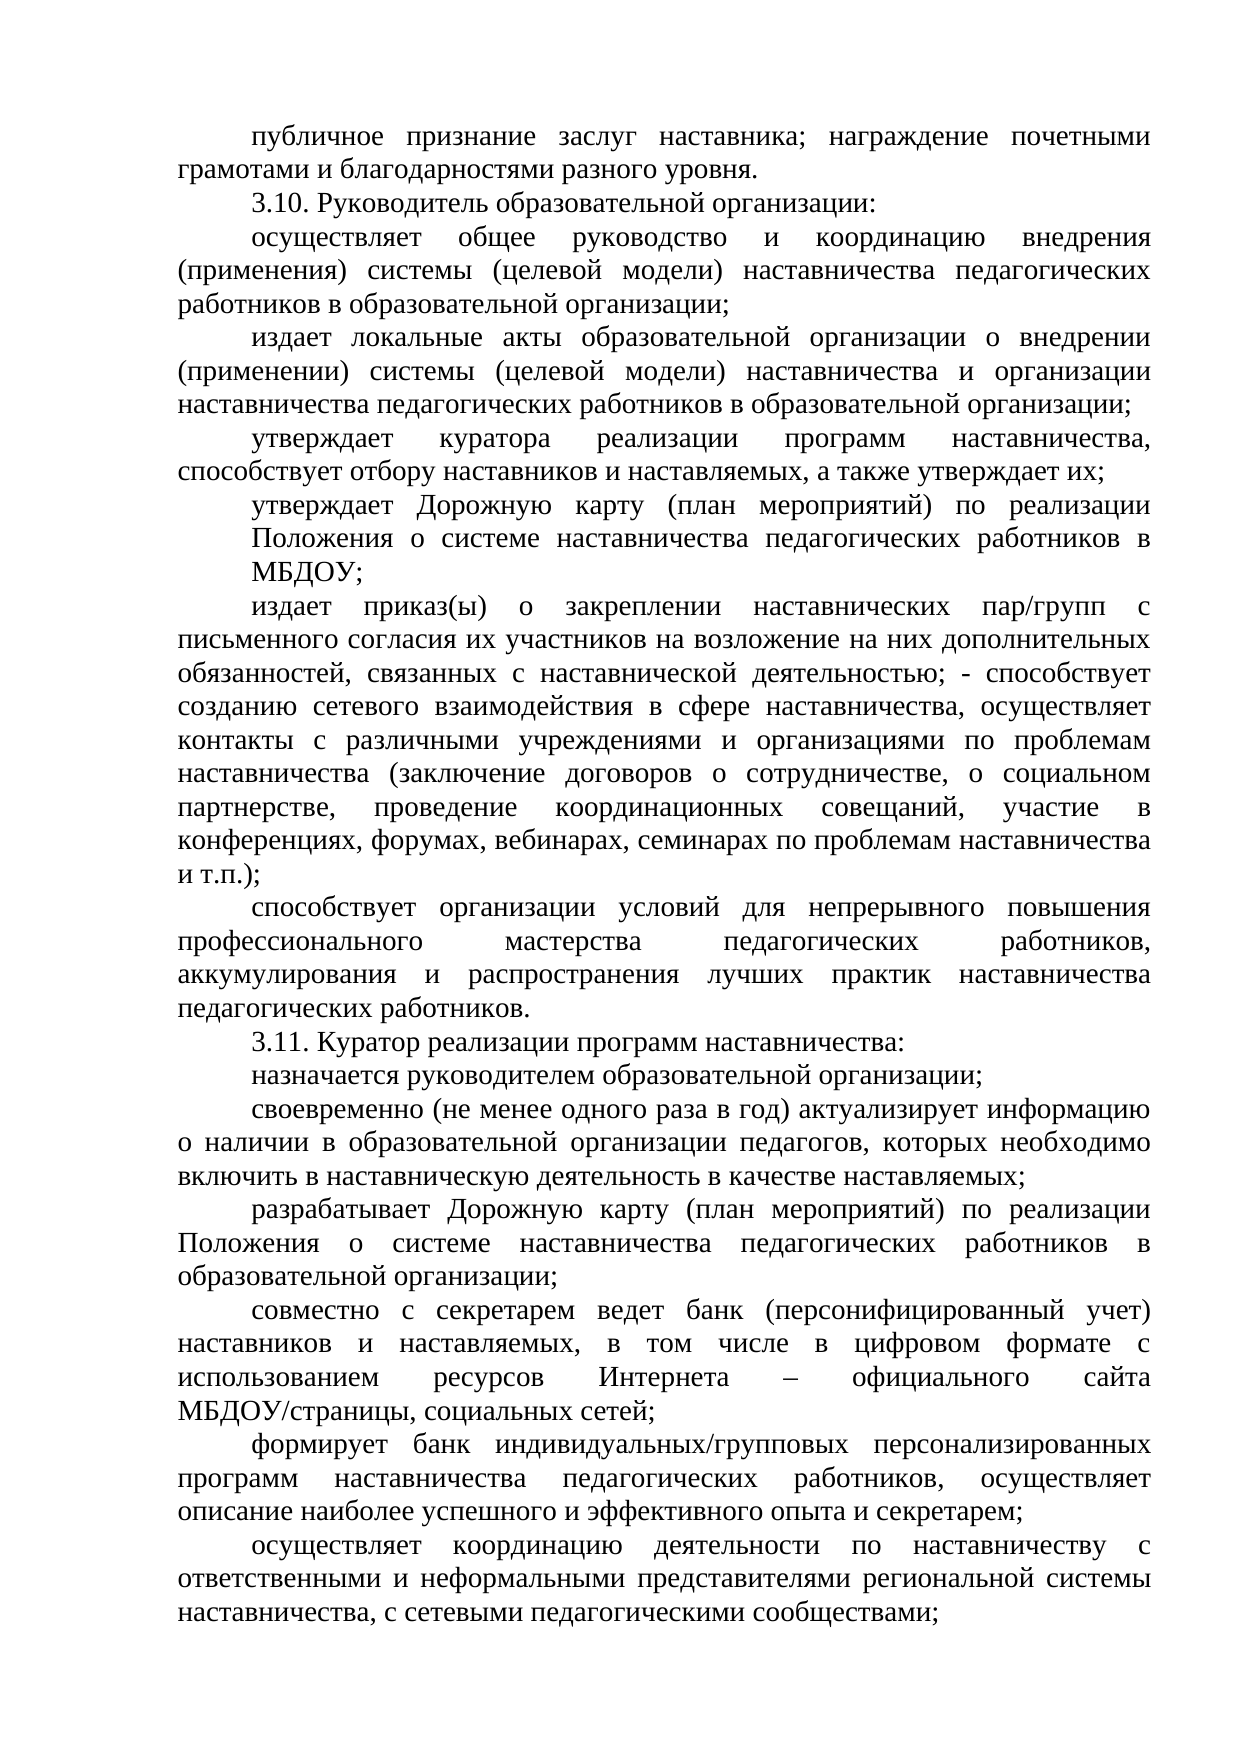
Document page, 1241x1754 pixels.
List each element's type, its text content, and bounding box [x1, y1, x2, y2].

text своевременно (не менее одного раза в год) актуализирует информацию о наличии в образовательной организации педагогов, которых необходимо включить в наставническую деятельность в качестве наставляемых; [177, 1091, 1152, 1191]
text способствует организации условий для непрерывного повышения профессионального мастерства педагогических работников, аккумулирования и распространения лучших практик наставничества педагогических работников. [177, 889, 1152, 1024]
text утверждает куратора реализации программ наставничества, способствует отбору наставников и наставляемых, а также утверждает их; [177, 420, 1152, 487]
text разрабатывает Дорожную карту (план мероприятий) по реализации Положения о системе наставничества педагогических работников в образовательной организации; [177, 1191, 1152, 1292]
text 3.11. Куратор реализации программ наставничества: [177, 1024, 1152, 1057]
text осуществляет общее руководство и координацию внедрения (применения) системы (целевой модели) наставничества педагогических работников в образовательной организации; [177, 219, 1152, 319]
text осуществляет координацию деятельности по наставничеству с ответственными и неформальными представителями региональной системы наставничества, с сетевыми педагогическими сообществами; [177, 1527, 1152, 1627]
text издает локальные акты образовательной организации о внедрении (применении) системы (целевой модели) наставничества и организации наставничества педагогических работников в образовательной организации; [177, 319, 1152, 420]
text утверждает Дорожную карту (план мероприятий) по реализации Положения о системе наставничества педагогических работников в МБДОУ; [251, 487, 1152, 588]
text назначается руководителем образовательной организации; [177, 1057, 1152, 1091]
text публичное признание заслуг наставника; награждение почетными грамотами и благодарностями разного уровня. [177, 118, 1152, 185]
text совместно с секретарем ведет банк (персонифицированный учет) наставников и наставляемых, в том числе в цифровом формате с использованием ресурсов Интернета – официального сайта МБДОУ/страницы, социальных сетей; [177, 1292, 1152, 1426]
text формирует банк индивидуальных/групповых персонализированных программ наставничества педагогических работников, осуществляет описание наиболее успешного и эффективного опыта и секретарем; [177, 1426, 1152, 1527]
text издает приказ(ы) о закреплении наставнических пар/групп с письменного согласия их участников на возложение на них дополнительных обязанностей, связанных с наставнической деятельностью; - способствует созданию сетевого взаимодействия в сфере наставничества, осуществляет контакты с различными учреждениями и организациями по проблемам наставничества (заключение договоров о сотрудничестве, о социальном партнерстве, проведение координационных совещаний, участие в конференциях, форумах, вебинарах, семинарах по проблемам наставничества и т.п.); [177, 588, 1152, 889]
text 3.10. Руководитель образовательной организации: [177, 185, 1152, 219]
